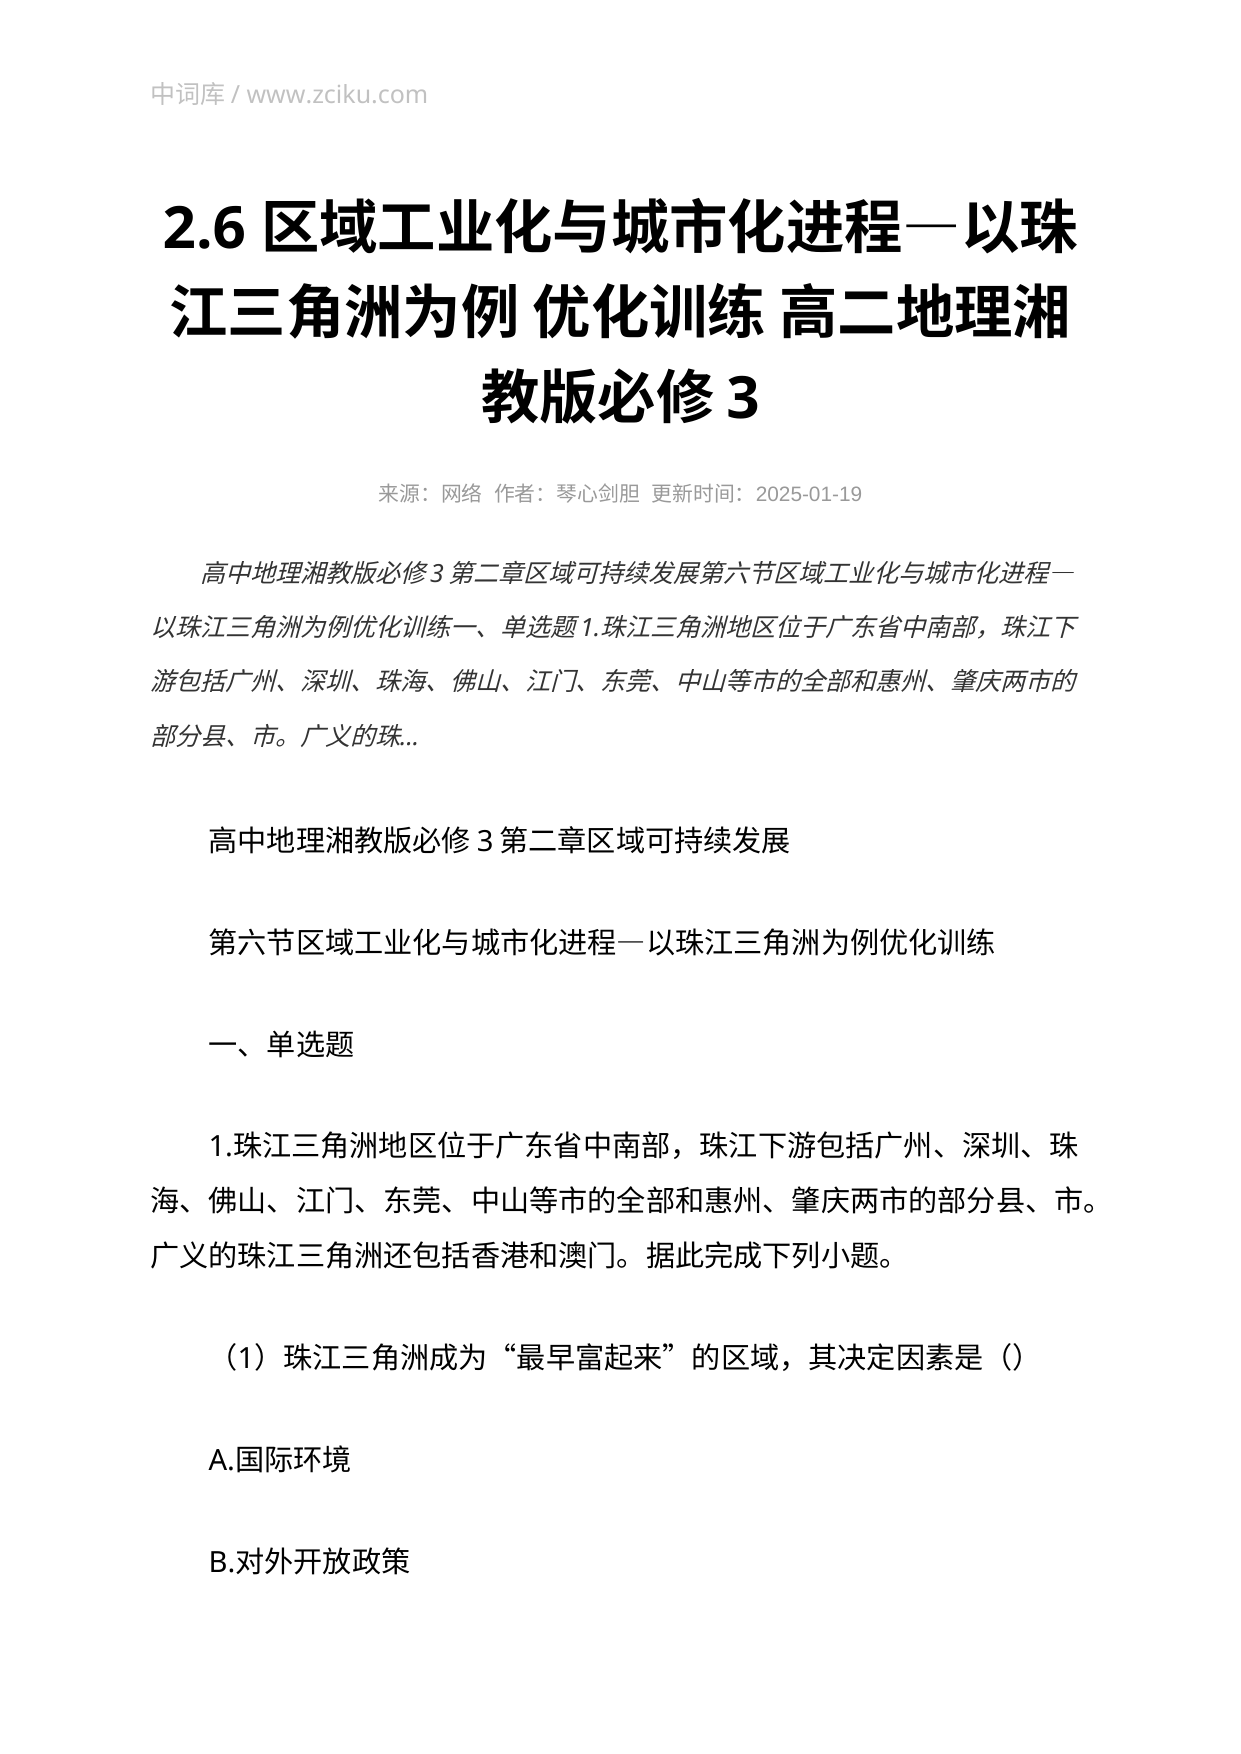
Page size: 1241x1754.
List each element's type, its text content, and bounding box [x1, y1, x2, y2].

text （1）珠江三角洲成为“最早富起来”的区域，其决定因素是（） [150, 1334, 1090, 1377]
text 1.珠江三角洲地区位于广东省中南部，珠江下游包括广州、深圳、珠海、佛山、江门、东莞、中山等市的全部和惠州、肇庆两市的部分县、市。广义的珠江三角洲还包括香港和澳门。据此完成下列小题。 [150, 1123, 1090, 1275]
text B.对外开放政策 [150, 1538, 1090, 1581]
text 高中地理湘教版必修3第二章区域可持续发展第六节区域工业化与城市化进程—以珠江三角洲为例优化训练一、单选题1.珠江三角洲地区位于广东省中南部，珠江下游包括广州、深圳、珠海、佛山、江门、东莞、中山等市的全部和惠州、肇庆两市的部分县、市。广义的珠... [150, 553, 1090, 752]
text 一、单选题 [150, 1021, 1090, 1063]
subtitle 2.6 区域工业化与城市化进程—以珠江三角洲为例 优化训练 高二地理湘教版必修3 [150, 181, 1090, 435]
text 来源：网络 作者：琴心剑胆 更新时间：2025-01-19 [150, 482, 1090, 506]
text A.国际环境 [150, 1437, 1090, 1479]
text 第六节区域工业化与城市化进程—以珠江三角洲为例优化训练 [150, 919, 1090, 962]
text 高中地理湘教版必修3第二章区域可持续发展 [150, 817, 1090, 860]
